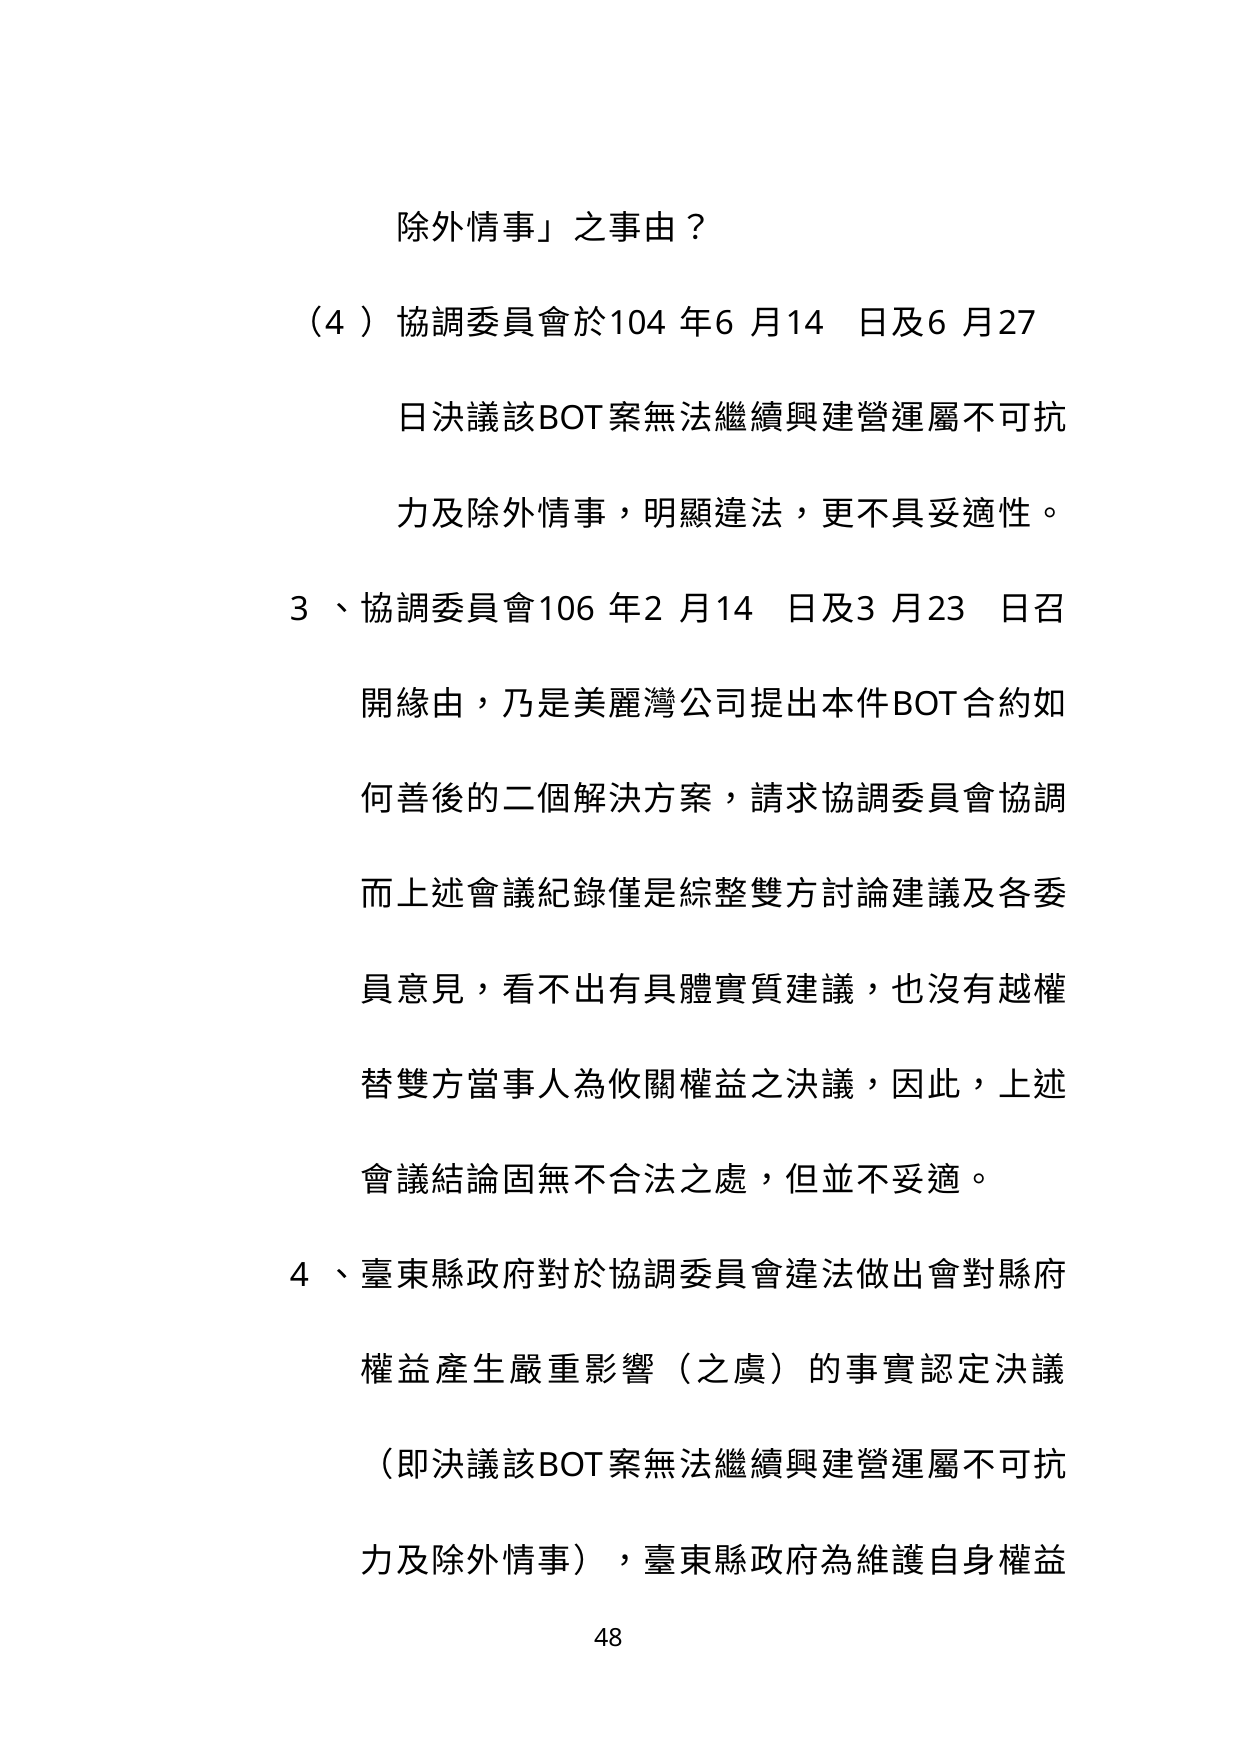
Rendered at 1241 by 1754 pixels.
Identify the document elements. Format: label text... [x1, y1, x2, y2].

subtitle 協調委員會106年2月14日及3月23日召開緣由，乃是美麗灣公司提出本件BOT合約如何善後的二個解決方案，請求協調委員會協調，而上述會議紀錄僅是綜整雙方討論建議及各委員意見，看不出有具體實質建議，也沒有越權替雙方當事人為攸關權益之決議，因此，上述會議結論固無不合法之處，但並不妥適。 [272, 558, 1069, 1224]
subtitle 協調委員會於104年6月14日及6月27日決議該BOT案無法繼續興建營運屬不可抗力及除外情事，明顯違法，更不具妥適性。 [272, 272, 1069, 558]
